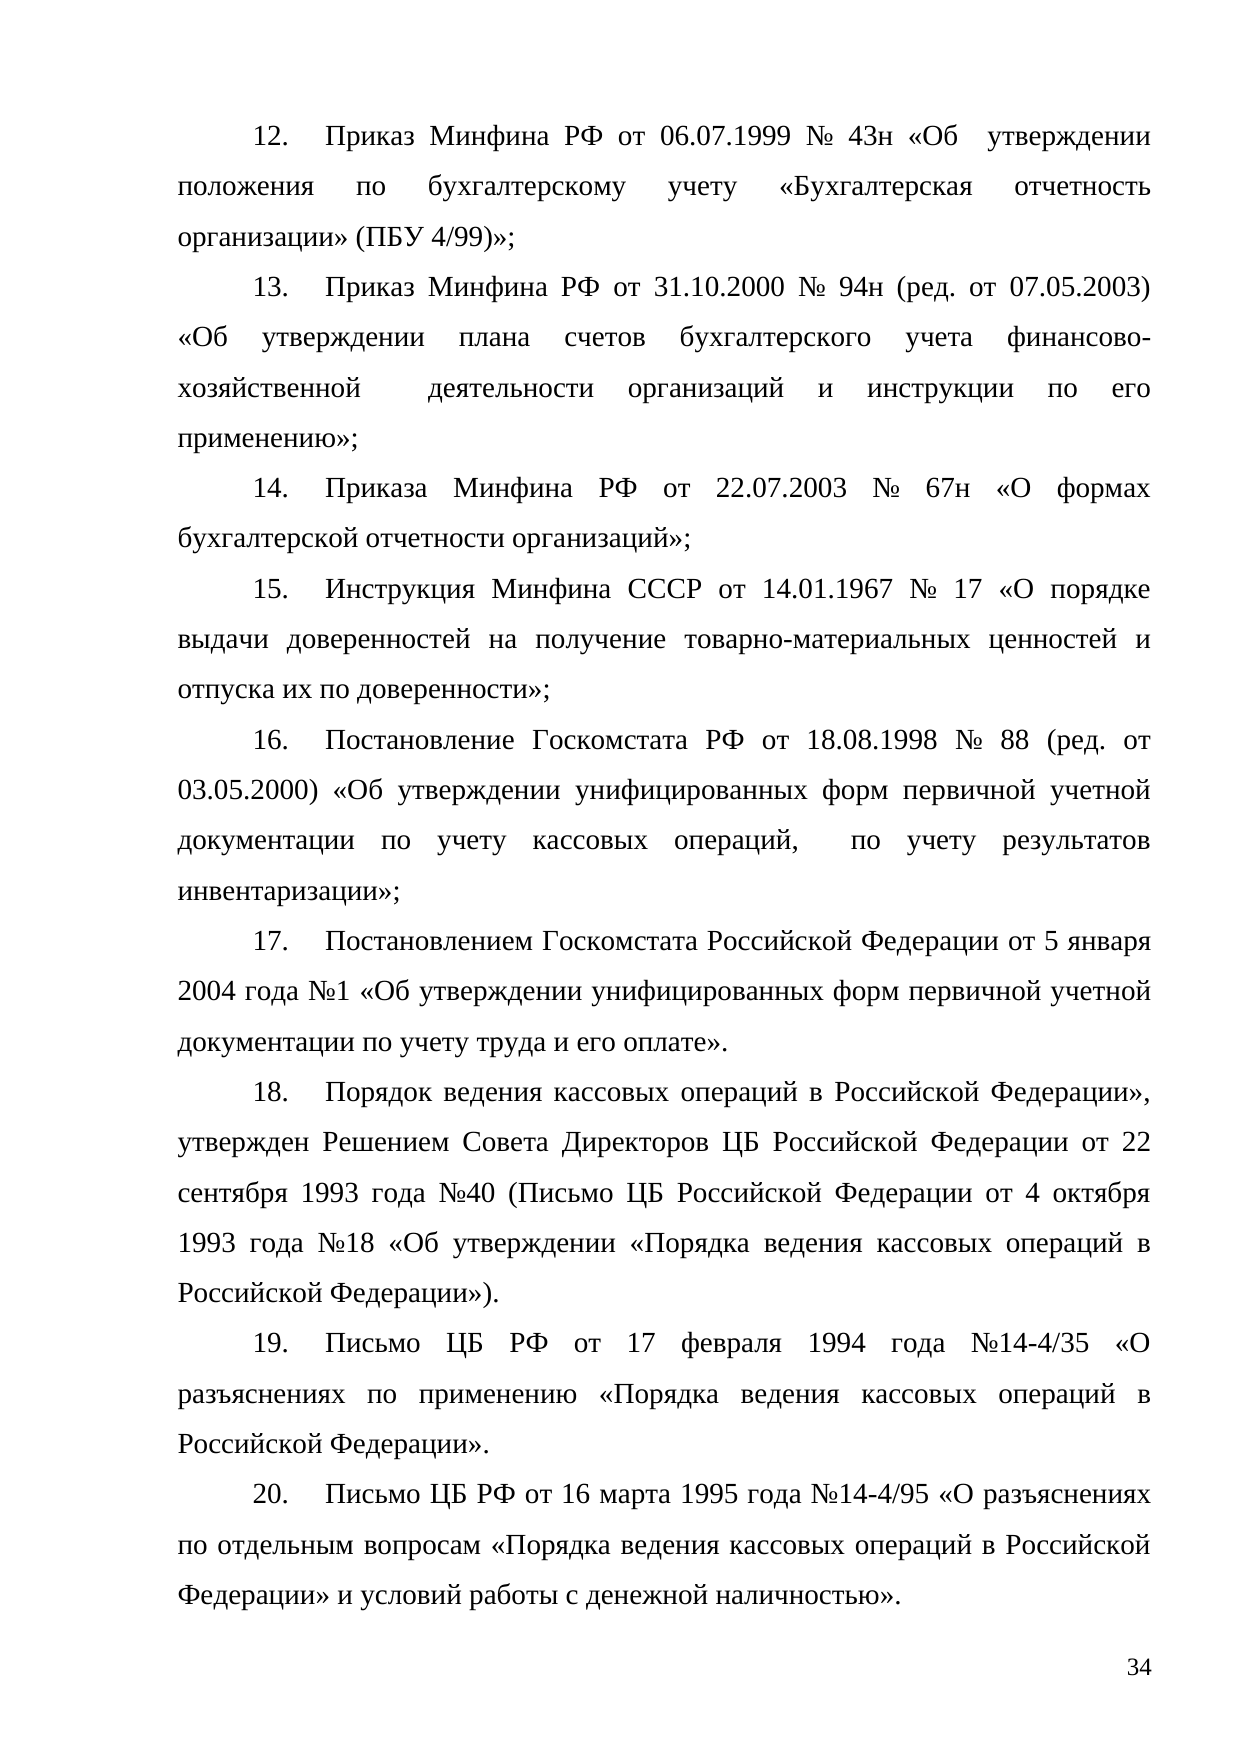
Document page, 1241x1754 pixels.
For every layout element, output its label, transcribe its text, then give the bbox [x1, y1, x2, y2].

list Письмо ЦБ РФ от 16 марта 1995 года №14-4/95 «О разъяснениях по отдельным вопросам «Порядка ведения кассовых операций в Российской Федерации» и условий работы с денежной наличностью». [177, 1477, 1152, 1611]
list Приказа Минфина РФ от 22.07.2003 № 67н «О формах бухгалтерской отчетности организаций»; [177, 470, 1152, 554]
list Порядок ведения кассовых операций в Российской Федерации», утвержден Решением Совета Директоров ЦБ Российской Федерации от 22 сентября 1993 года №40 (Письмо ЦБ Российской Федерации от 4 октября 1993 года №18 «Об утверждении «Порядка ведения кассовых операций в Российской Федерации»). [177, 1074, 1152, 1309]
list Инструкция Минфина СССР от 14.01.1967 № 17 «О порядке выдачи доверенностей на получение товарно-материальных ценностей и отпуска их по доверенности»; [177, 571, 1152, 705]
list Письмо ЦБ РФ от 17 февраля 1994 года №14-4/35 «О разъяснениях по применению «Порядка ведения кассовых операций в Российской Федерации». [177, 1326, 1152, 1460]
list Приказ Минфина РФ от 31.10.2000 № 94н (ред. от 07.05.2003) «Об утверждении плана счетов бухгалтерского учета финансово-хозяйственной деятельности организаций и инструкции по его применению»; [177, 269, 1152, 453]
list Постановление Госкомстата РФ от 18.08.1998 № 88 (ред. от 03.05.2000) «Об утверждении унифицированных форм первичной учетной документации по учету кассовых операций, по учету результатов инвентаризации»; [177, 722, 1152, 906]
list Приказ Минфина РФ от 06.07.1999 № 43н «Об утверждении положения по бухгалтерскому учету «Бухгалтерская отчетность организации» (ПБУ 4/99)»; [177, 118, 1152, 252]
list Постановлением Госкомстата Российской Федерации от 5 января 2004 года №1 «Об утверждении унифицированных форм первичной учетной документации по учету труда и его оплате». [177, 923, 1152, 1057]
